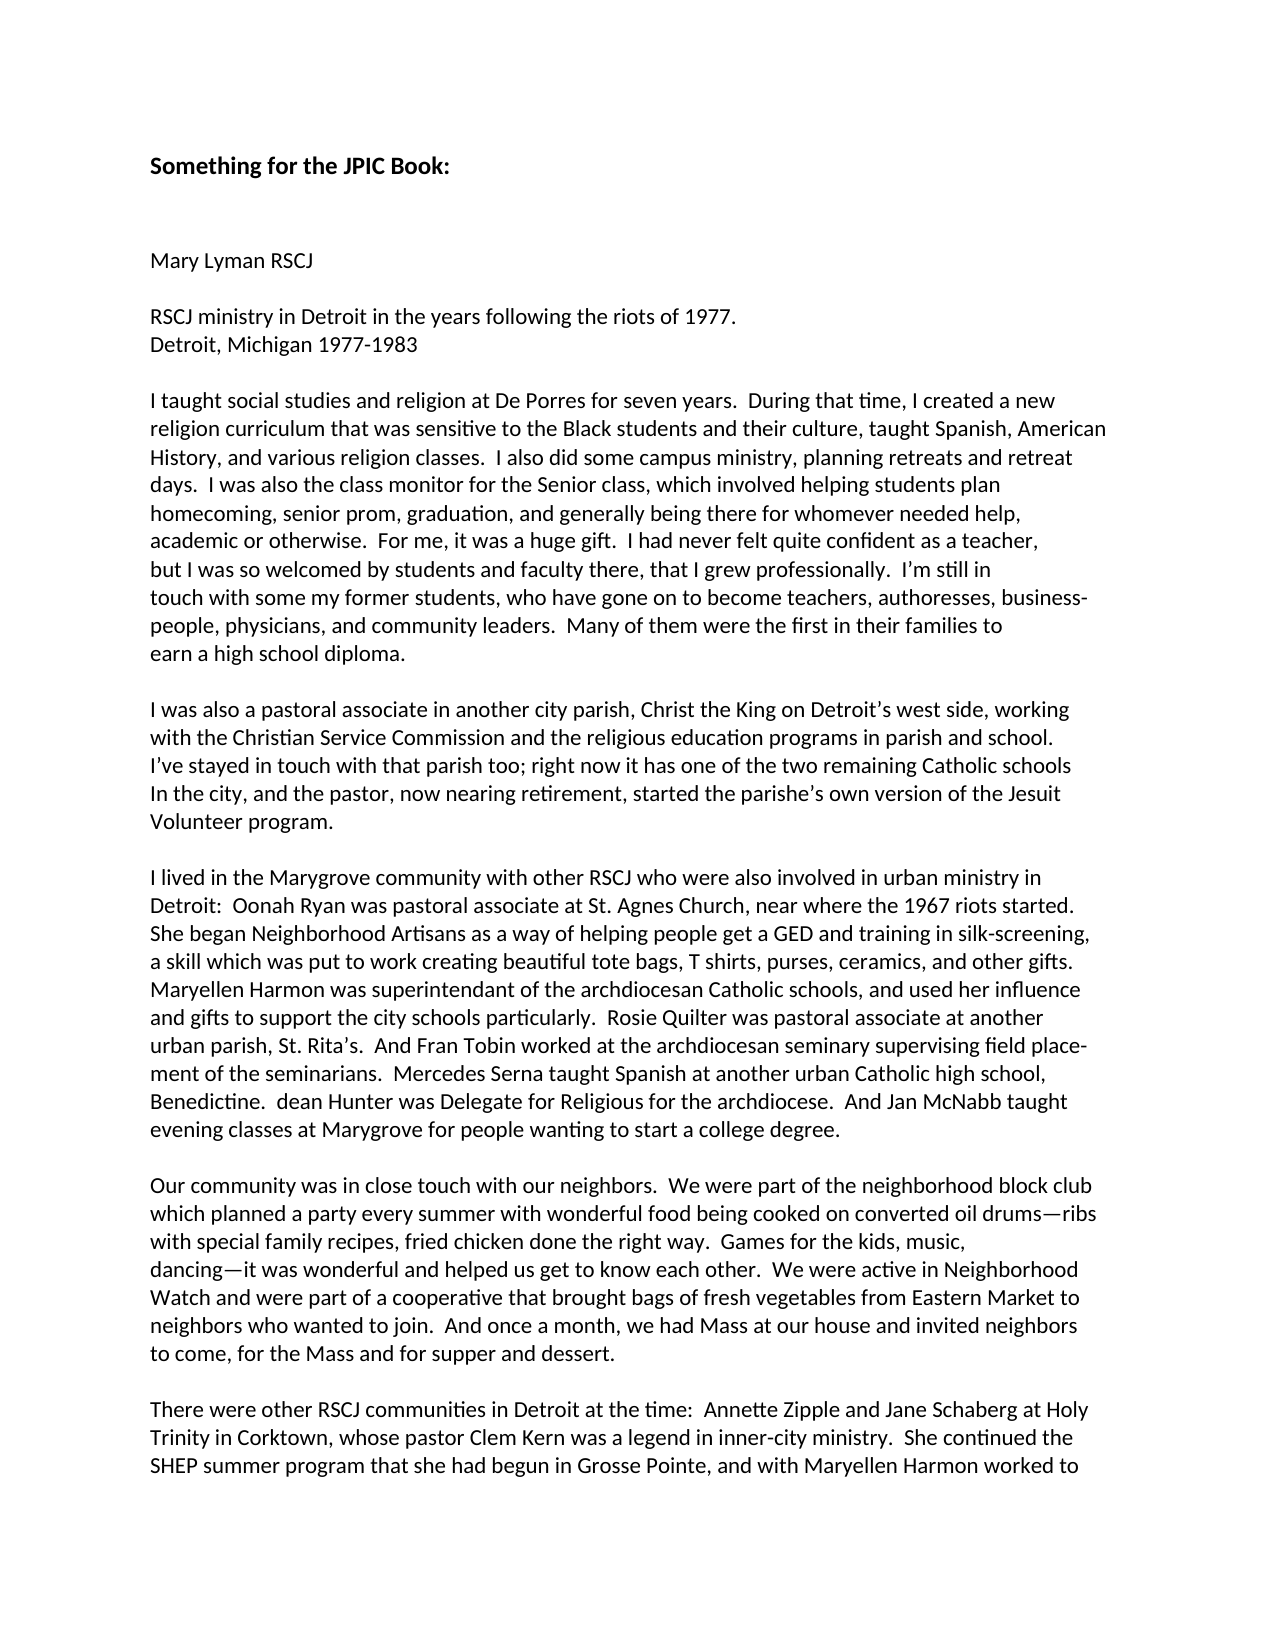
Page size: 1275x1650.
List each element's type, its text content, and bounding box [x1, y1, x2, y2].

text people, physicians, and community leaders. Many of them were the first in their families to [150, 611, 1125, 639]
text RSCJ ministry in Detroit in the years following the riots of 1977. [150, 302, 1125, 331]
text In the city, and the pastor, now nearing retirement, started the parishe’s own version of the Jesuit Volunteer program. [150, 779, 1125, 835]
text She began Neighborhood Artisans as a way of helping people get a GED and training in silk-screening, [150, 919, 1125, 947]
text Detroit: Oonah Ryan was pastoral associate at St. Agnes Church, near where the 1967 riots started. [150, 891, 1125, 919]
text Watch and were part of a cooperative that brought bags of fresh vegetables from Eastern Market to [150, 1283, 1125, 1311]
text Maryellen Harmon was superintendant of the archdiocesan Catholic schools, and used her influence [150, 975, 1125, 1003]
text to come, for the Mass and for supper and dessert. [150, 1339, 1125, 1367]
text There were other RSCJ communities in Detroit at the time: Annette Zipple and Jane Schaberg at Holy Trinity in Corktown, whose pastor Clem Kern was a legend in inner-city ministry. She continued the [150, 1395, 1125, 1451]
text but I was so welcomed by students and faculty there, that I grew professionally. I’m still in [150, 555, 1125, 583]
text earn a high school diploma. [150, 639, 1125, 667]
text Mary Lyman RSCJ [150, 246, 1125, 274]
text Our community was in close touch with our neighbors. We were part of the neighborhood block club which planned a party every summer with wonderful food being cooked on converted oil drums—ribs with special family recipes, fried chicken done the right way. Games for the kids, music, [150, 1171, 1125, 1255]
text I was also a pastoral associate in another city parish, Christ the King on Detroit’s west side, working [150, 695, 1125, 723]
text urban parish, St. Rita’s. And Fran Tobin worked at the archdiocesan seminary supervising field place- [150, 1031, 1125, 1059]
text I lived in the Marygrove community with other RSCJ who were also involved in urban ministry in [150, 863, 1125, 891]
text touch with some my former students, who have gone on to become teachers, authoresses, business- [150, 583, 1125, 611]
text religion curriculum that was sensitive to the Black students and their culture, taught Spanish, American History, and various religion classes. I also did some campus ministry, planning retreats and retreat days. I was also the class monitor for the Senior class, which involved helping students plan homecoming, senior prom, graduation, and generally being there for whomever needed help, [150, 414, 1125, 527]
text Something for the JPIC Book: [150, 150, 1125, 181]
text Detroit, Michigan 1977-1983 [150, 331, 1125, 358]
text neighbors who wanted to join. And once a month, we had Mass at our house and invited neighbors [150, 1311, 1125, 1339]
text a skill which was put to work creating beautiful tote bags, T shirts, purses, ceramics, and other gifts. [150, 947, 1125, 975]
text academic or otherwise. For me, it was a huge gift. I had never felt quite confident as a teacher, [150, 527, 1125, 555]
text and gifts to support the city schools particularly. Rosie Quilter was pastoral associate at another [150, 1003, 1125, 1031]
text SHEP summer program that she had begun in Grosse Pointe, and with Maryellen Harmon worked to [150, 1451, 1125, 1479]
text I’ve stayed in touch with that parish too; right now it has one of the two remaining Catholic schools [150, 751, 1125, 779]
text ment of the seminarians. Mercedes Serna taught Spanish at another urban Catholic high school, Benedictine. dean Hunter was Delegate for Religious for the archdiocese. And Jan McNabb taught evening classes at Marygrove for people wanting to start a college degree. [150, 1059, 1125, 1143]
text dancing—it was wonderful and helped us get to know each other. We were active in Neighborhood [150, 1255, 1125, 1283]
text I taught social studies and religion at De Porres for seven years. During that time, I created a new [150, 387, 1125, 414]
text with the Christian Service Commission and the religious education programs in parish and school. [150, 723, 1125, 751]
